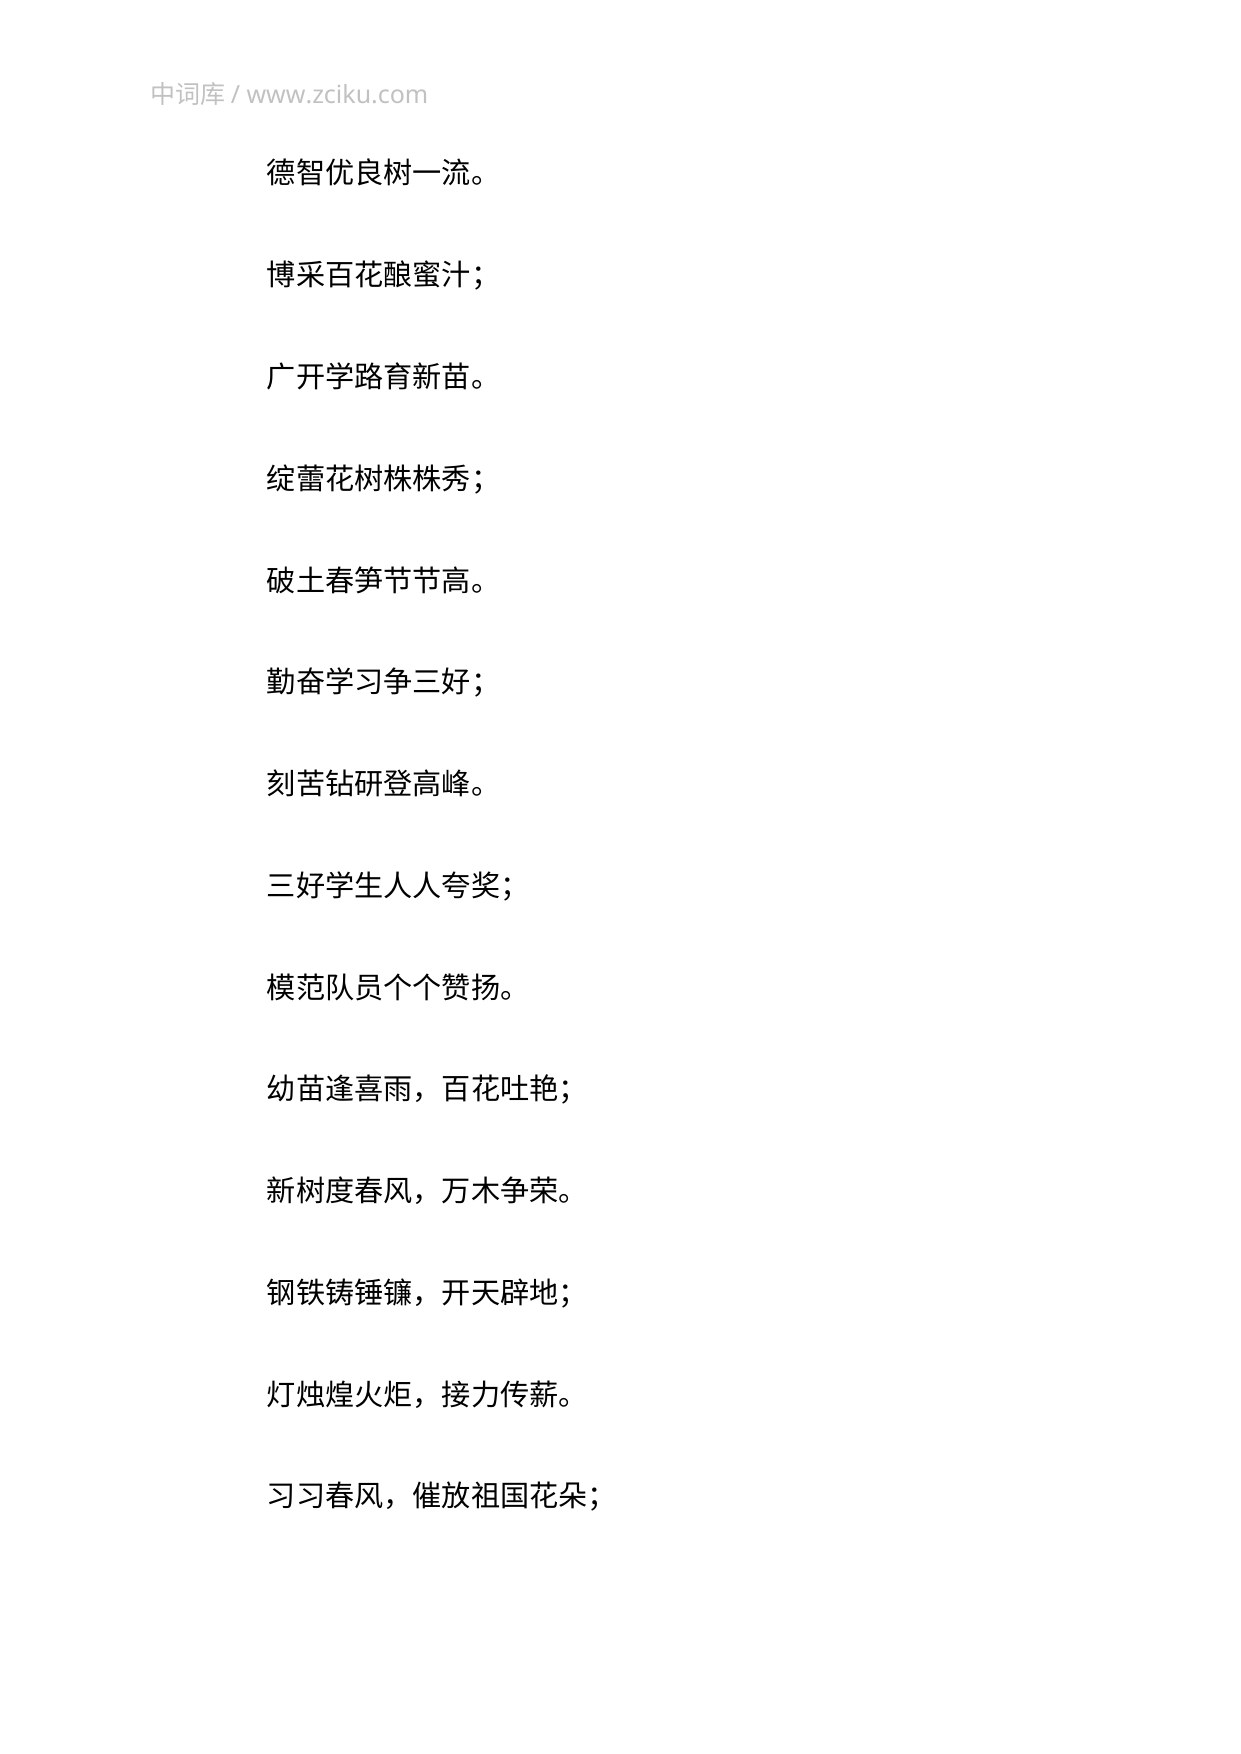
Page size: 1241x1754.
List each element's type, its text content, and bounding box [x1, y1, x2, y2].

text 钢铁铸锤镰，开天辟地； [150, 1269, 1090, 1312]
text 刻苦钻研登高峰。 [150, 761, 1090, 803]
text 德智优良树一流。 [150, 150, 1090, 192]
text 幼苗逢喜雨，百花吐艳； [150, 1066, 1090, 1108]
text 模范队员个个赞扬。 [150, 964, 1090, 1006]
text 破土春笋节节高。 [150, 557, 1090, 599]
text 绽蕾花树株株秀； [150, 455, 1090, 498]
text 新树度春风，万木争荣。 [150, 1168, 1090, 1210]
text 习习春风，催放祖国花朵； [150, 1473, 1090, 1515]
text 三好学生人人夸奖； [150, 862, 1090, 905]
text 勤奋学习争三好； [150, 659, 1090, 701]
text 广开学路育新苗。 [150, 353, 1090, 396]
text 灯烛煌火炬，接力传薪。 [150, 1371, 1090, 1413]
text 博采百花酿蜜汁； [150, 252, 1090, 294]
